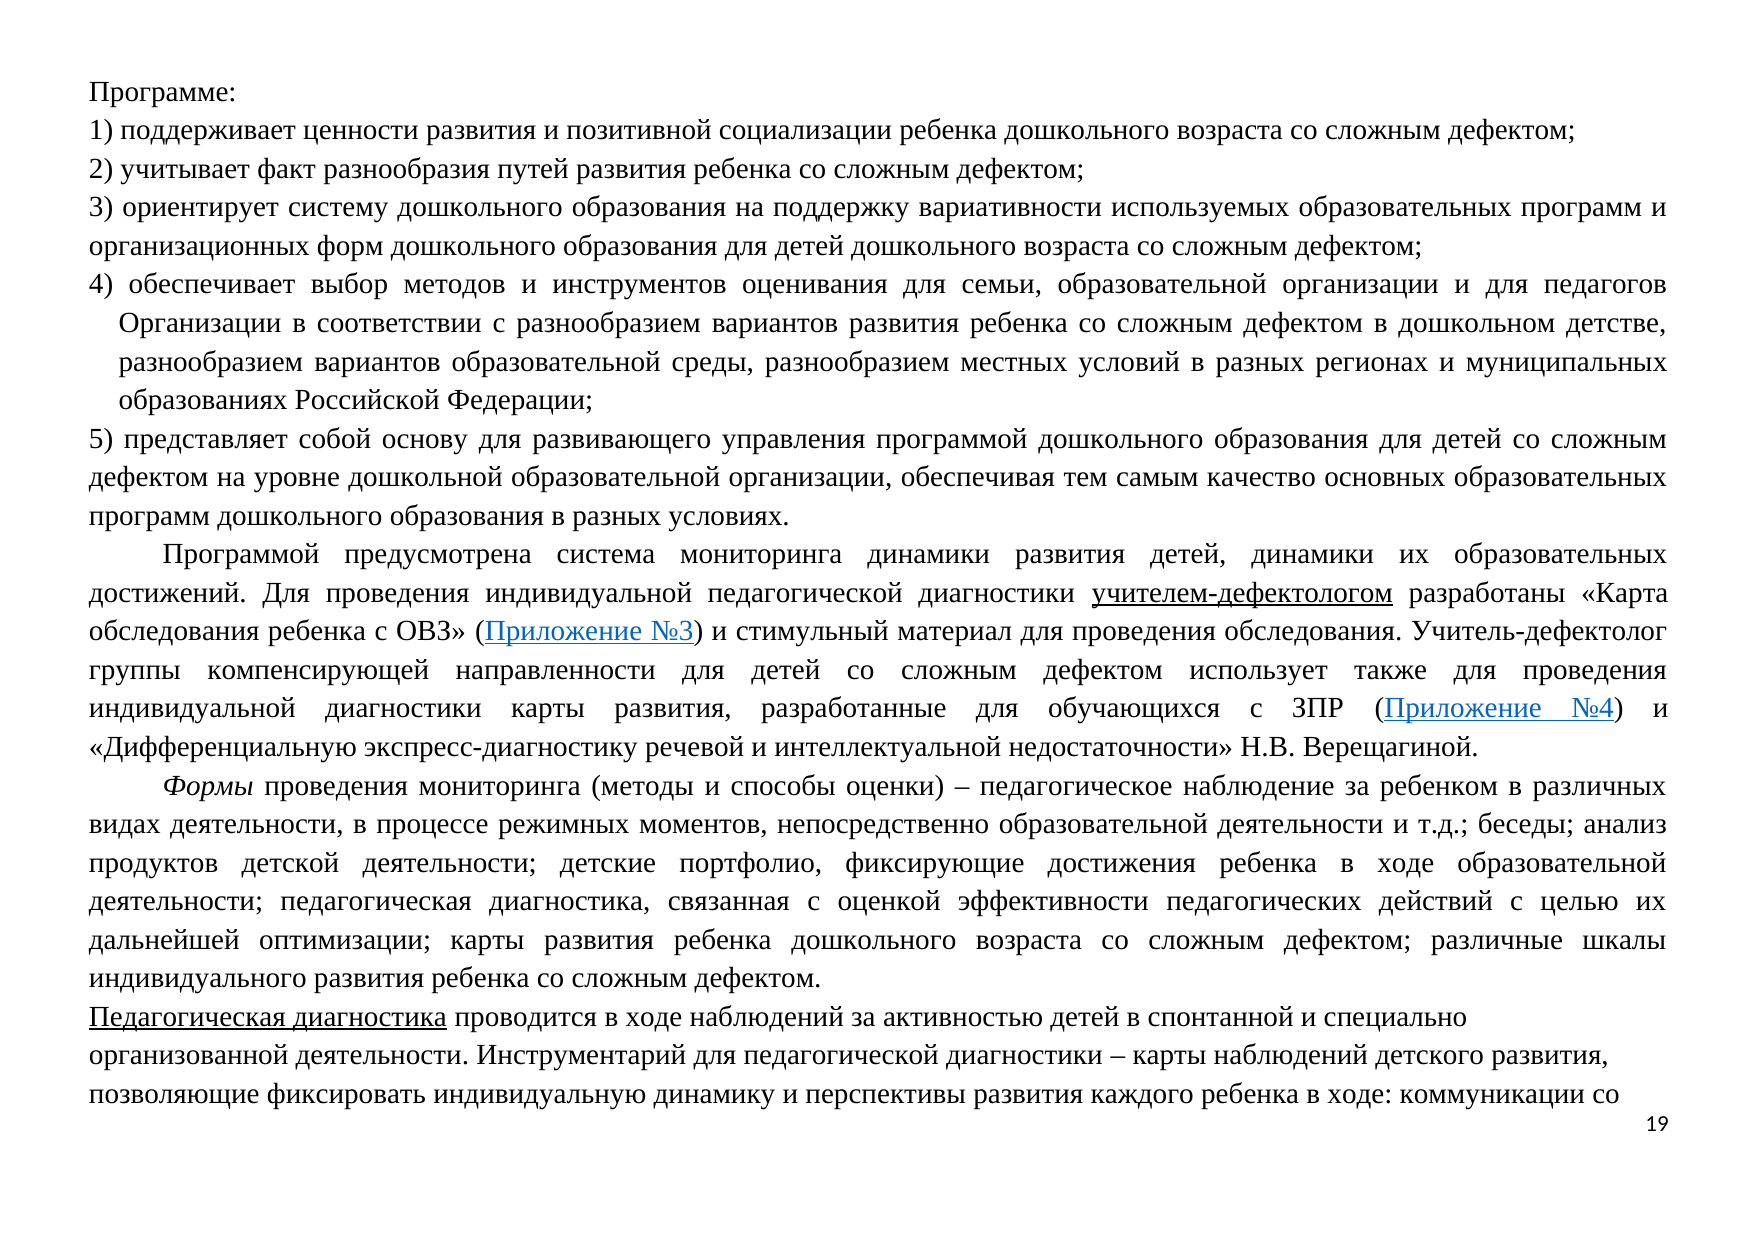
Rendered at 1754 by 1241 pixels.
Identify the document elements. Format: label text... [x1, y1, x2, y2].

text 3) ориентирует систему дошкольного образования на поддержку вариативности используемых образовательных программ и организационных форм дошкольного образования для детей дошкольного возраста со сложным дефектом; [89, 189, 1668, 262]
text 1) поддерживает ценности развития и позитивной социализации ребенка дошкольного возраста со сложным дефектом; [89, 112, 1668, 146]
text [89, 999, 1668, 1109]
text 2) учитывает факт разнообразия путей развития ребенка со сложным дефектом; [89, 151, 1668, 184]
text 4) обеспечивает выбор методов и инструментов оценивания для семьи, образовательной организации и для педагогов Организации в соответствии с разнообразием вариантов развития ребенка со сложным дефектом в дошкольном детстве, разнообразием вариантов образовательной среды, разнообразием местных условий в разных регионах и муниципальных образованиях Российской Федерации; [89, 267, 1668, 416]
text 5) представляет собой основу для развивающего управления программой дошкольного образования для детей со сложным дефектом на уровне дошкольной образовательной организации, обеспечивая тем самым качество основных образовательных программ дошкольного образования в разных условиях. [89, 421, 1668, 531]
text Программой предусмотрена система мониторинга динамики развития детей, динамики их образовательных достижений. Для проведения индивидуальной педагогической диагностики учителем-дефектологом разработаны «Карта обследования ребенка с ОВЗ» (Приложение №3) и стимульный материал для проведения обследования. Учитель-дефектолог группы компенсирующей направленности для детей со сложным дефектом использует также для проведения индивидуальной диагностики карты развития, разработанные для обучающихся с ЗПР (Приложение №4) и «Дифференциальную экспресс-диагностику речевой и интеллектуальной недостаточности» Н.В. Верещагиной. [89, 536, 1668, 763]
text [89, 74, 1668, 107]
text Формы проведения мониторинга (методы и способы оценки) – педагогическое наблюдение за ребенком в различных видах деятельности, в процессе режимных моментов, непосредственно образовательной деятельности и т.д.; беседы; анализ продуктов детской деятельности; детские портфолио, фиксирующие достижения ребенка в ходе образовательной деятельности; педагогическая диагностика, связанная с оценкой эффективности педагогических действий с целью их дальнейшей оптимизации; карты развития ребенка дошкольного возраста со сложным дефектом; различные шкалы индивидуального развития ребенка со сложным дефектом. [89, 768, 1668, 994]
